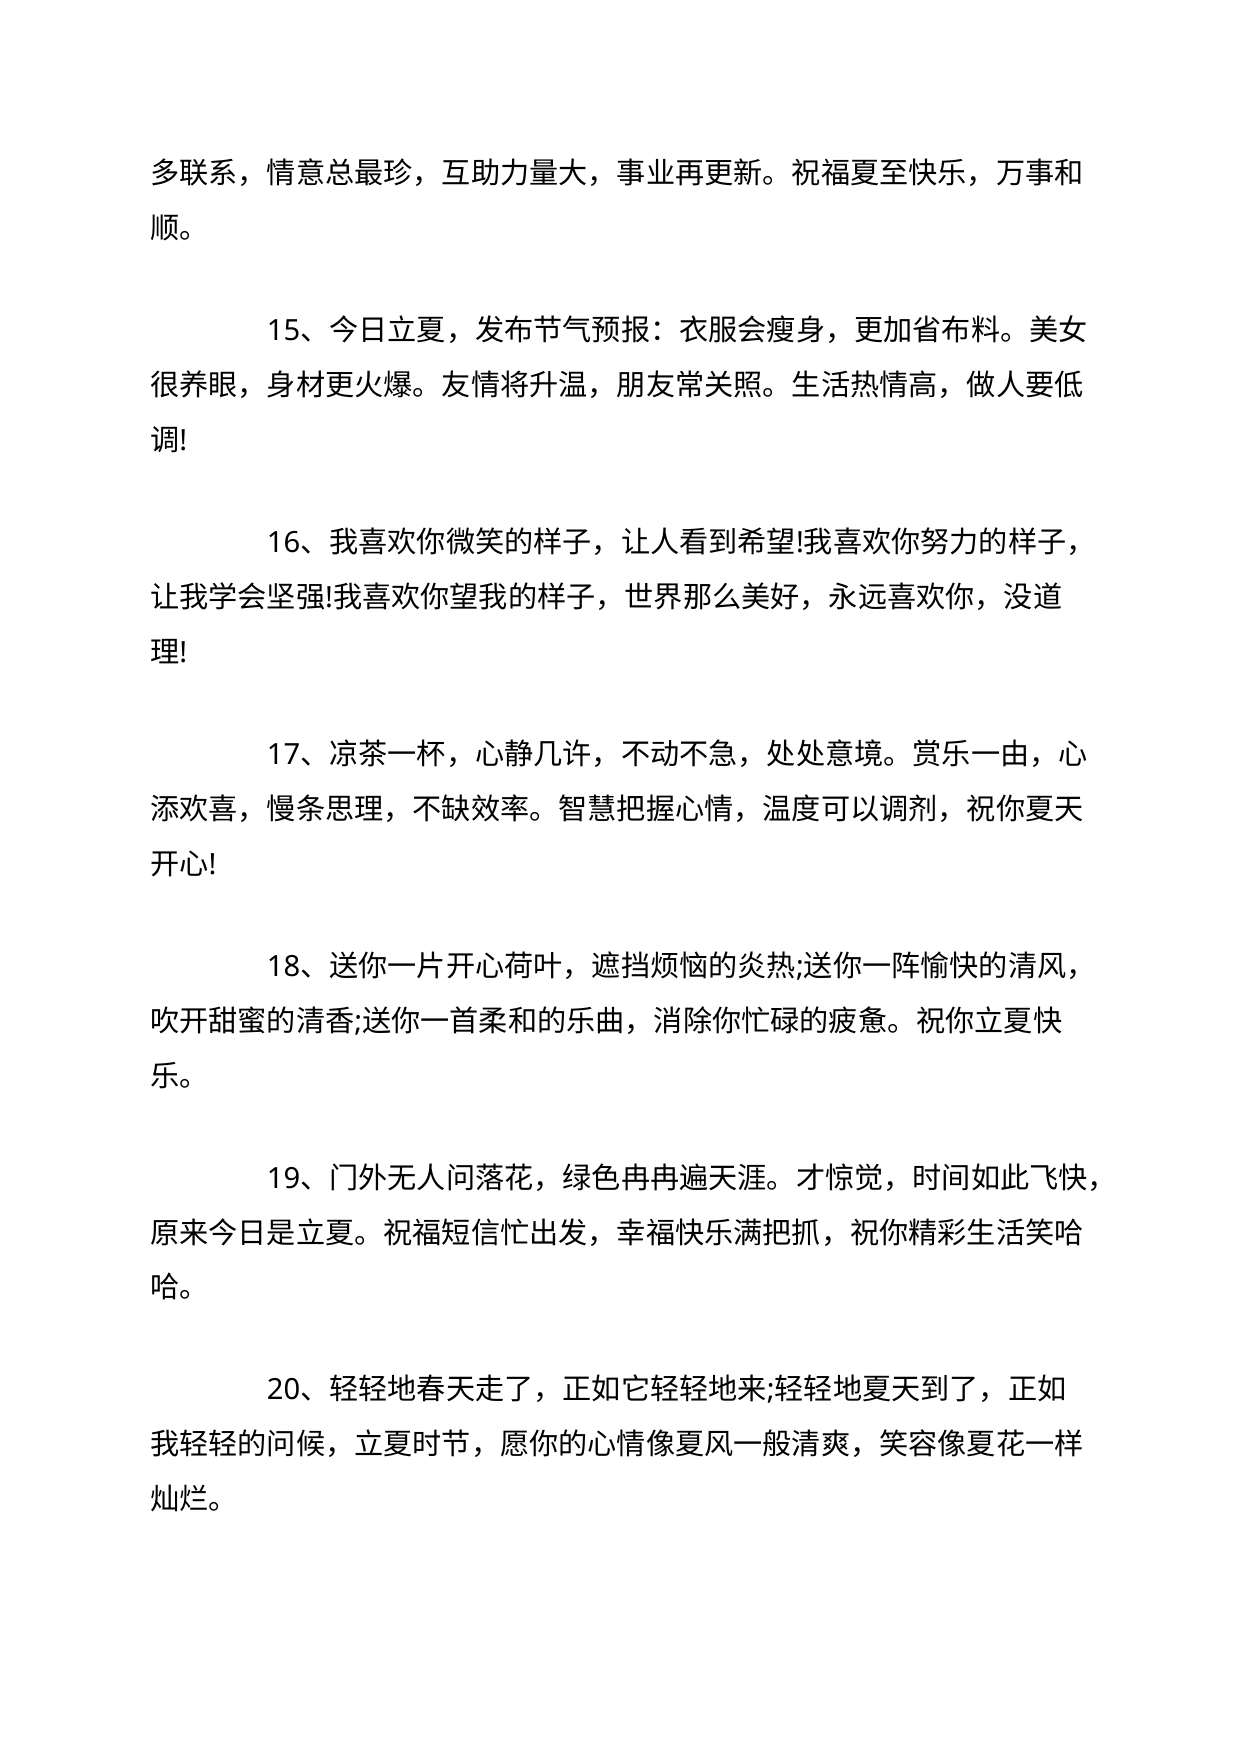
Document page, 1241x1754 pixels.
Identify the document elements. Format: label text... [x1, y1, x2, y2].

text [150, 150, 1090, 247]
text 16、我喜欢你微笑的样子，让人看到希望!我喜欢你努力的样子，让我学会坚强!我喜欢你望我的样子，世界那么美好，永远喜欢你，没道理! [150, 518, 1090, 671]
text 17、凉茶一杯，心静几许，不动不急，处处意境。赏乐一由，心添欢喜，慢条思理，不缺效率。智慧把握心情，温度可以调剂，祝你夏天开心! [150, 731, 1090, 883]
text 19、门外无人问落花，绿色冉冉遍天涯。才惊觉，时间如此飞快，原来今日是立夏。祝福短信忙出发，幸福快乐满把抓，祝你精彩生活笑哈哈。 [150, 1154, 1090, 1306]
text 15、今日立夏，发布节气预报：衣服会瘦身，更加省布料。美女很养眼，身材更火爆。友情将升温，朋友常关照。生活热情高，做人要低调! [150, 307, 1090, 459]
text 20、轻轻地春天走了，正如它轻轻地来;轻轻地夏天到了，正如我轻轻的问候，立夏时节，愿你的心情像夏风一般清爽，笑容像夏花一样灿烂。 [150, 1366, 1090, 1518]
text 18、送你一片开心荷叶，遮挡烦恼的炎热;送你一阵愉快的清风，吹开甜蜜的清香;送你一首柔和的乐曲，消除你忙碌的疲惫。祝你立夏快乐。 [150, 942, 1090, 1095]
